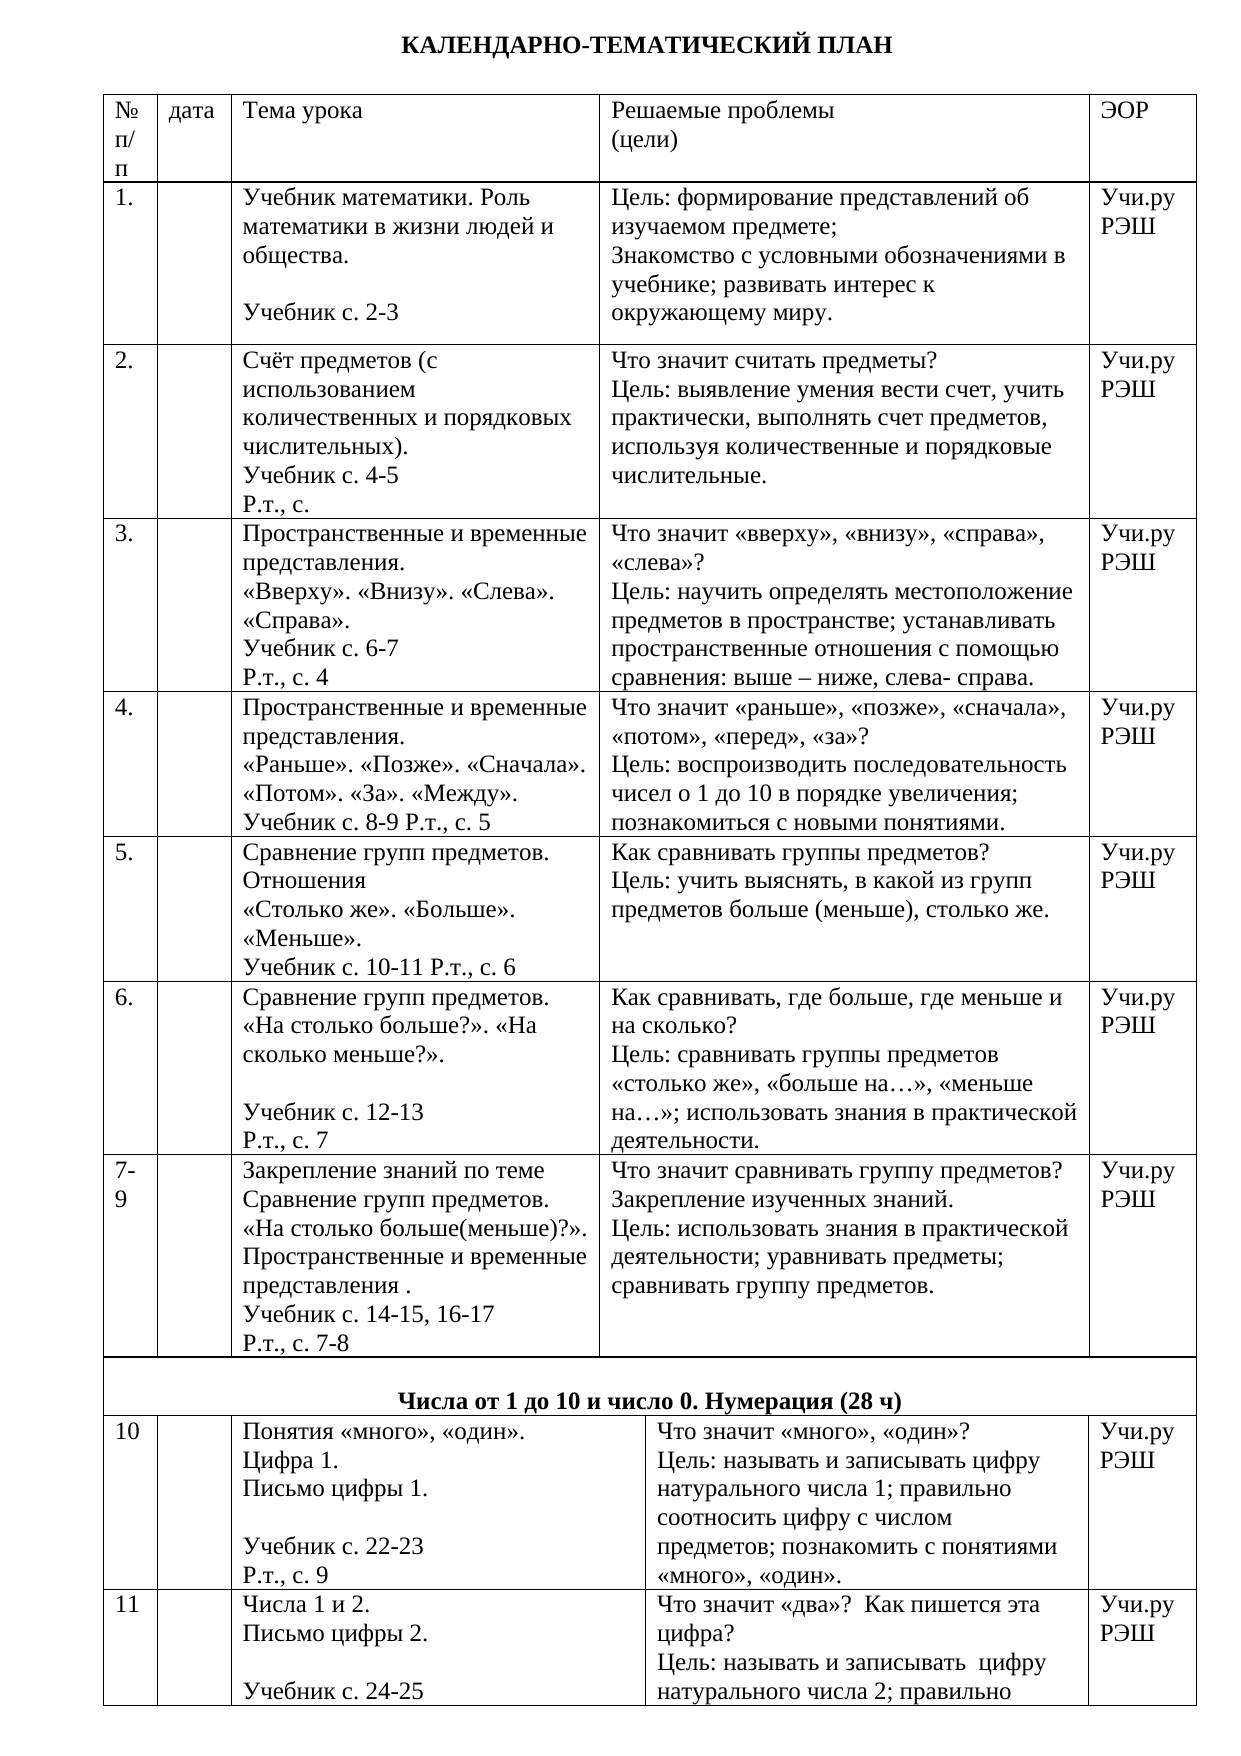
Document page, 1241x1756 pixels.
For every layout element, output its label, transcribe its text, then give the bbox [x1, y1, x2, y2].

table_cell Пространственные и временные представления. «Вверху». «Внизу». «Слева». «Справа». Учебник с. 6-7 Р.т., с. 4 [232, 519, 599, 691]
table_cell 6. [104, 982, 157, 1154]
table_cell Понятия «много», «один». Цифра 1. Письмо цифры 1. Учебник с. 22-23 Р.т., с. 9 [232, 1416, 645, 1588]
table_cell Учи.ру РЭШ [1090, 692, 1196, 836]
table_header ЭОР [1090, 95, 1196, 181]
table_cell Учи.ру РЭШ [1089, 1416, 1196, 1588]
table_cell 4. [104, 692, 157, 836]
table_cell 5. [104, 837, 157, 981]
table_header № п/п [104, 95, 157, 181]
table_cell Цель: формирование представлений об изучаемом предмете; Знакомство с условными обозначениями в учебнике; развивать интерес к окружающему миру. [600, 183, 1089, 344]
table_cell 7-9 [104, 1155, 157, 1356]
table_cell [158, 1590, 231, 1704]
table_cell Сравнение групп предметов. «На столько больше?». «На сколько меньше?». Учебник с. 12-13 Р.т., с. 7 [232, 982, 599, 1154]
table_cell Сравнение групп предметов. Отношения «Столько же». «Больше». «Меньше». Учебник с. 10-11 Р.т., с. 6 [232, 837, 599, 981]
table_cell 10 [104, 1416, 157, 1588]
table_cell Пространственные и временные представления. «Раньше». «Позже». «Сначала». «Потом». «За». «Между». Учебник с. 8-9 Р.т., с. 5 [232, 692, 599, 836]
table_cell [158, 1416, 231, 1588]
table_cell Что значит «раньше», «позже», «сначала», «потом», «перед», «за»? Цель: воспроизводить последовательность чисел о 1 до 10 в порядке увеличения; познакомиться с новыми понятиями. [600, 692, 1089, 836]
table_cell Как сравнивать группы предметов? Цель: учить выяснять, в какой из групп предметов больше (меньше), столько же. [600, 837, 1089, 981]
table_cell Что значит считать предметы? Цель: выявление умения вести счет, учить практически, выполнять счет предметов, используя количественные и порядковые числительные. [600, 345, 1089, 517]
table_cell Учи.ру РЭШ [1090, 1155, 1196, 1356]
table_cell 1. [104, 183, 157, 344]
table_cell [158, 345, 231, 517]
table_cell Учи.ру РЭШ [1090, 183, 1196, 344]
table_cell [158, 692, 231, 836]
table_cell Что значит сравнивать группу предметов? Закрепление изученных знаний. Цель: использовать знания в практической деятельности; уравнивать предметы; сравнивать группу предметов. [600, 1155, 1089, 1356]
text КАЛЕНДАРНО-ТЕМАТИЧЕСКИЙ ПЛАН [85, 30, 1209, 58]
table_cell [646, 1590, 1088, 1704]
table_cell Что значит «много», «один»? Цель: называть и записывать цифру натурального числа 1; правильно соотносить цифру с числом предметов; познакомить с понятиями «много», «один». [646, 1416, 1088, 1588]
table_cell 2. [104, 345, 157, 517]
table_cell Учебник математики. Роль математики в жизни людей и общества. Учебник с. 2-3 [232, 183, 599, 344]
table_cell 3. [104, 519, 157, 691]
table_cell Счёт предметов (с использованием количественных и порядковых числительных). Учебник с. 4-5 Р.т., с. [232, 345, 599, 517]
table_cell Что значит «вверху», «внизу», «справа», «слева»? Цель: научить определять местоположение предметов в пространстве; устанавливать пространственные отношения с помощью сравнения: выше – ниже, слева- справа. [600, 519, 1089, 691]
table_cell Числа от 1 до 10 и число 0. Нумерация (28 ч) [104, 1358, 1196, 1415]
table_cell [158, 1155, 231, 1356]
table_cell Учи.ру РЭШ [1090, 345, 1196, 517]
table_cell 11 [104, 1590, 157, 1704]
table_cell Учи.ру РЭШ [1090, 519, 1196, 691]
table_header Решаемые проблемы (цели) [600, 95, 1089, 181]
table_cell Учи.ру РЭШ [1090, 837, 1196, 981]
table_header дата [158, 95, 231, 181]
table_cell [232, 1590, 645, 1704]
table_cell Как сравнивать, где больше, где меньше и на сколько? Цель: сравнивать группы предметов «столько же», «больше на…», «меньше на…»; использовать знания в практической деятельности. [600, 982, 1089, 1154]
table_cell [158, 982, 231, 1154]
table_cell Учи.ру РЭШ [1089, 1590, 1196, 1704]
table_cell [158, 183, 231, 344]
table_cell Закрепление знаний по теме Сравнение групп предметов. «На столько больше(меньше)?». Пространственные и временные представления . Учебник с. 14-15, 16-17 Р.т., с. 7-8 [232, 1155, 599, 1356]
table_cell [158, 519, 231, 691]
table_header Тема урока [232, 95, 599, 181]
table_cell Учи.ру РЭШ [1090, 982, 1196, 1154]
table_cell [158, 837, 231, 981]
